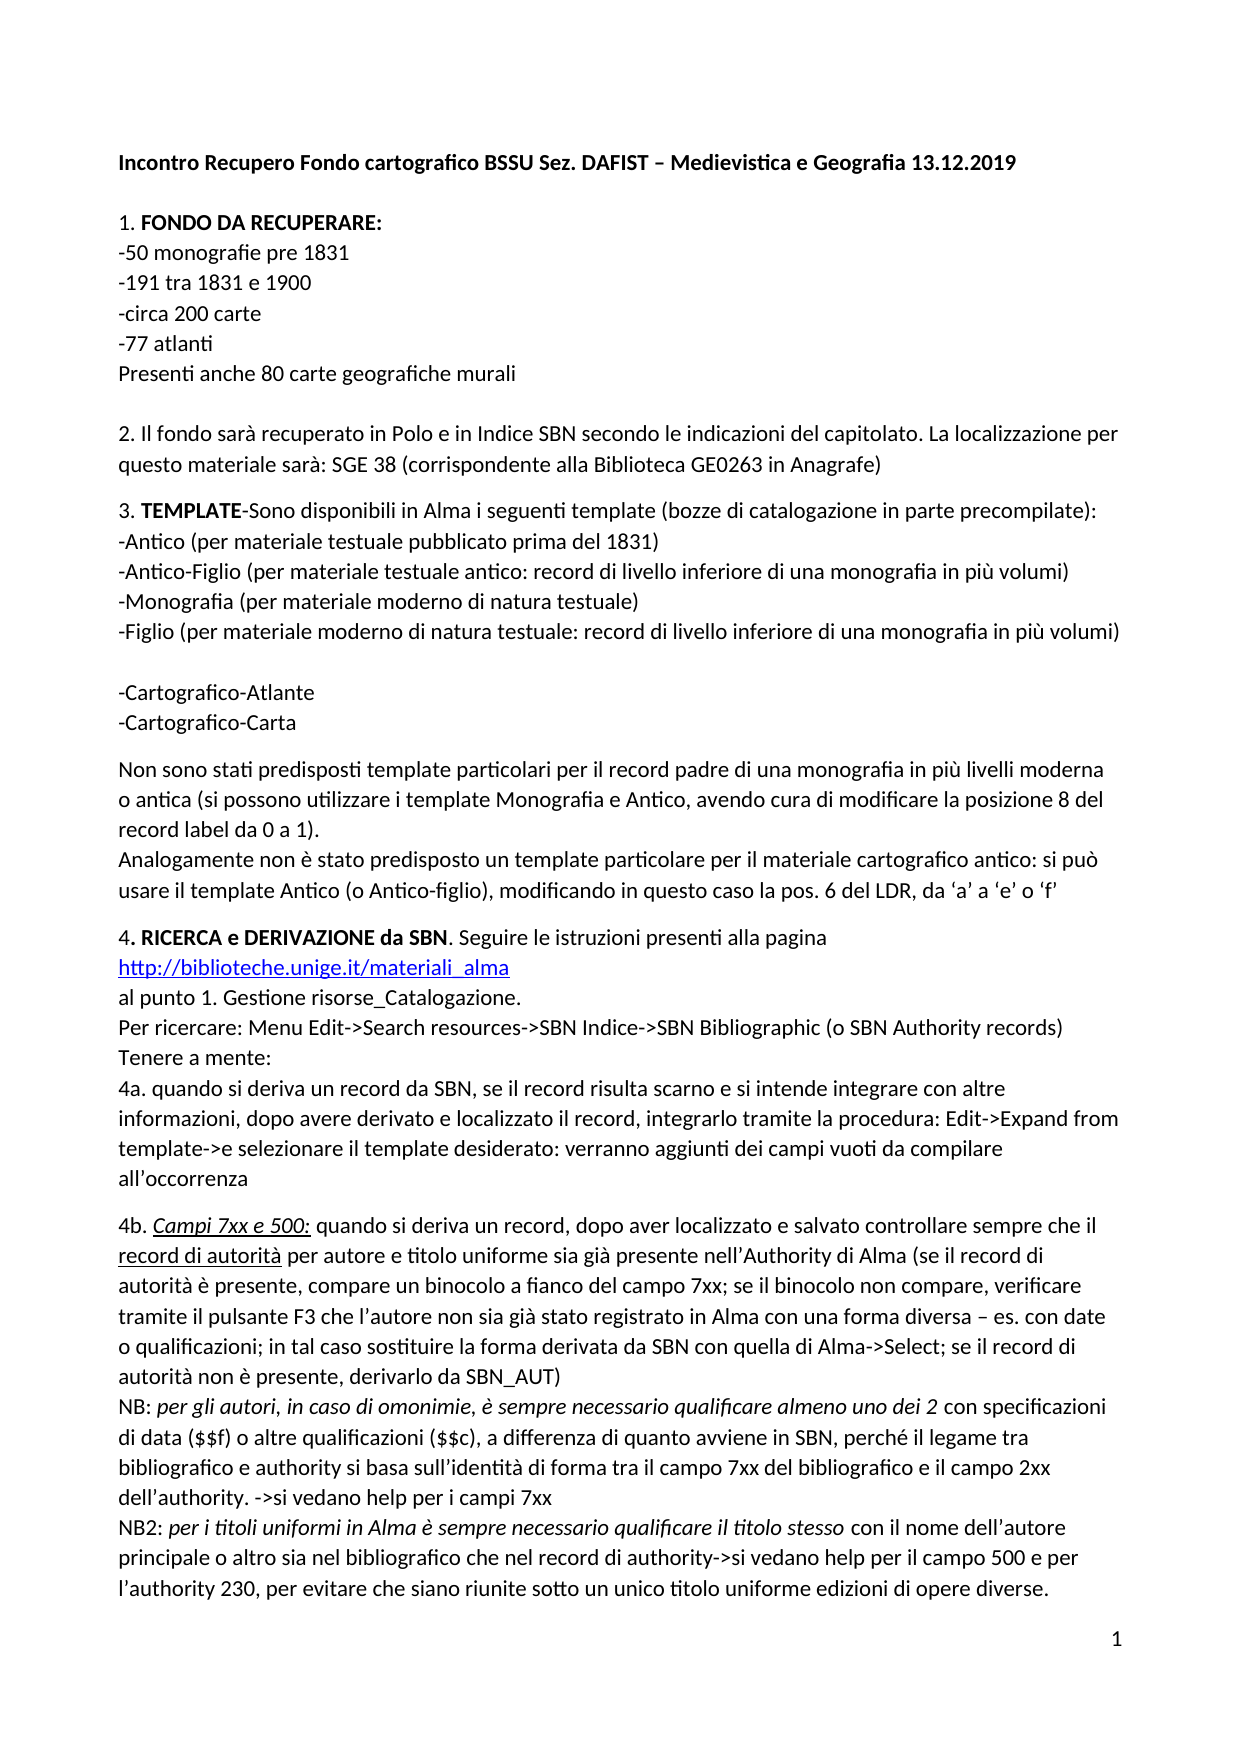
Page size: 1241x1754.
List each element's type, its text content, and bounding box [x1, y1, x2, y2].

text Incontro Recupero Fondo cartografico BSSU Sez. DAFIST – Medievistica e Geografia 13.12.2019 1. FONDO DA RECUPERARE: -50 monografie pre 1831 -191 tra 1831 e 1900 -circa 200 carte -77 atlanti Presenti anche 80 carte geografiche murali 2. Il fondo sarà recuperato in Polo e in Indice SBN secondo le indicazioni del capitolato. La localizzazione per questo materiale sarà: SGE 38 (corrispondente alla Biblioteca GE0263 in Anagrafe) [118, 148, 1122, 478]
text 4. RICERCA e DERIVAZIONE da SBN. Seguire le istruzioni presenti alla pagina http://biblioteche.unige.it/materiali_alma al punto 1. Gestione risorse_Catalogazione. Per ricercare: Menu Edit->Search resources->SBN Indice->SBN Bibliographic (o SBN Authority records) Tenere a mente: 4a. quando si deriva un record da SBN, se il record risulta scarno e si intende integrare con altre informazioni, dopo avere derivato e localizzato il record, integrarlo tramite la procedura: Edit->Expand from template->e selezionare il template desiderato: verranno aggiunti dei campi vuoti da compilare all’occorrenza [118, 923, 1122, 1192]
text Non sono stati predisposti template particolari per il record padre di una monografia in più livelli moderna o antica (si possono utilizzare i template Monografia e Antico, avendo cura di modificare la posizione 8 del record label da 0 a 1). Analogamente non è stato predisposto un template particolare per il materiale cartografico antico: si può usare il template Antico (o Antico-figlio), modificando in questo caso la pos. 6 del LDR, da ‘a’ a ‘e’ o ‘f’ [118, 755, 1122, 904]
text 3. TEMPLATE-Sono disponibili in Alma i seguenti template (bozze di catalogazione in parte precompilate): -Antico (per materiale testuale pubblicato prima del 1831) -Antico-Figlio (per materiale testuale antico: record di livello inferiore di una monografia in più volumi) -Monografia (per materiale moderno di natura testuale) -Figlio (per materiale moderno di natura testuale: record di livello inferiore di una monografia in più volumi) -Cartografico-Atlante -Cartografico-Carta [118, 497, 1122, 736]
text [118, 1211, 1122, 1602]
